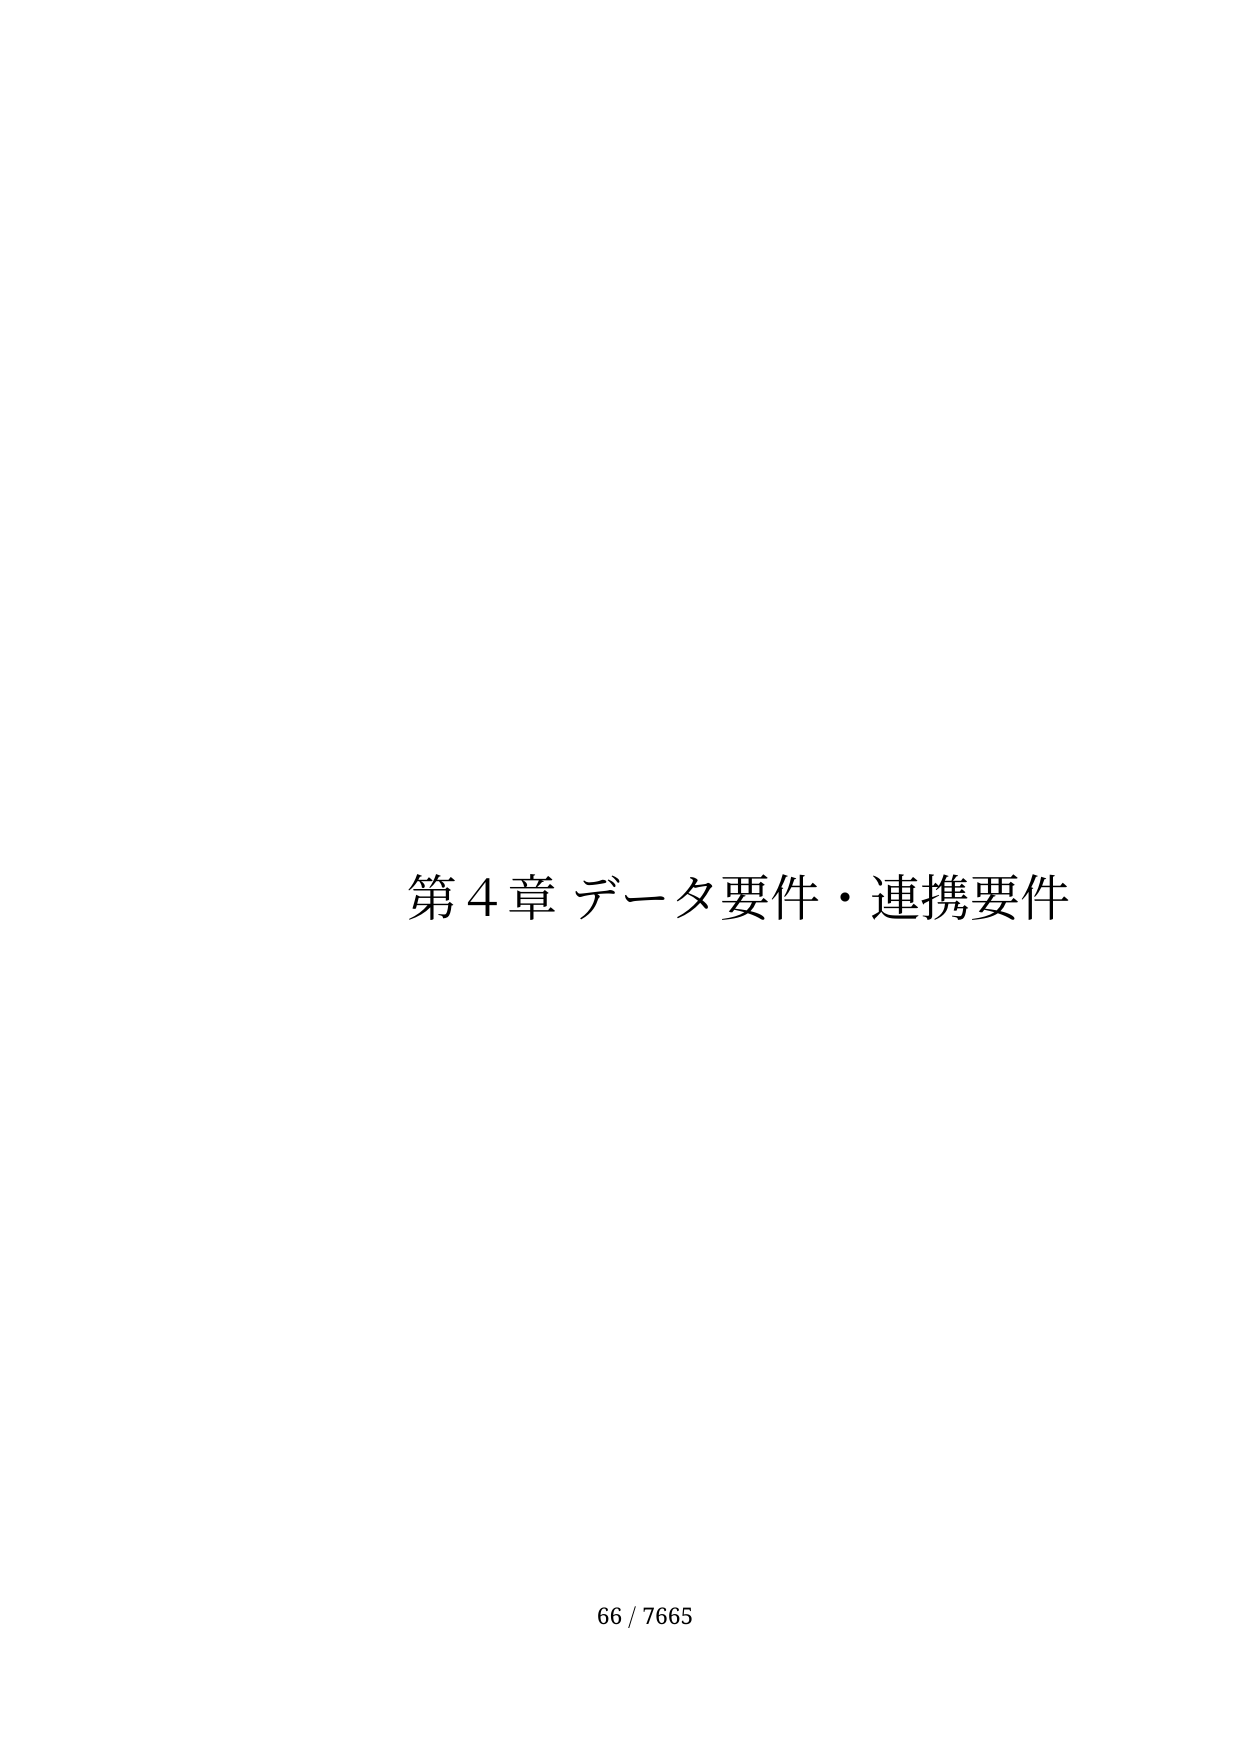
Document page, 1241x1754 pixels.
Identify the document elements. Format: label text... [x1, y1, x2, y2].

subtitle データ要件・連携要件 [171, 859, 1069, 931]
